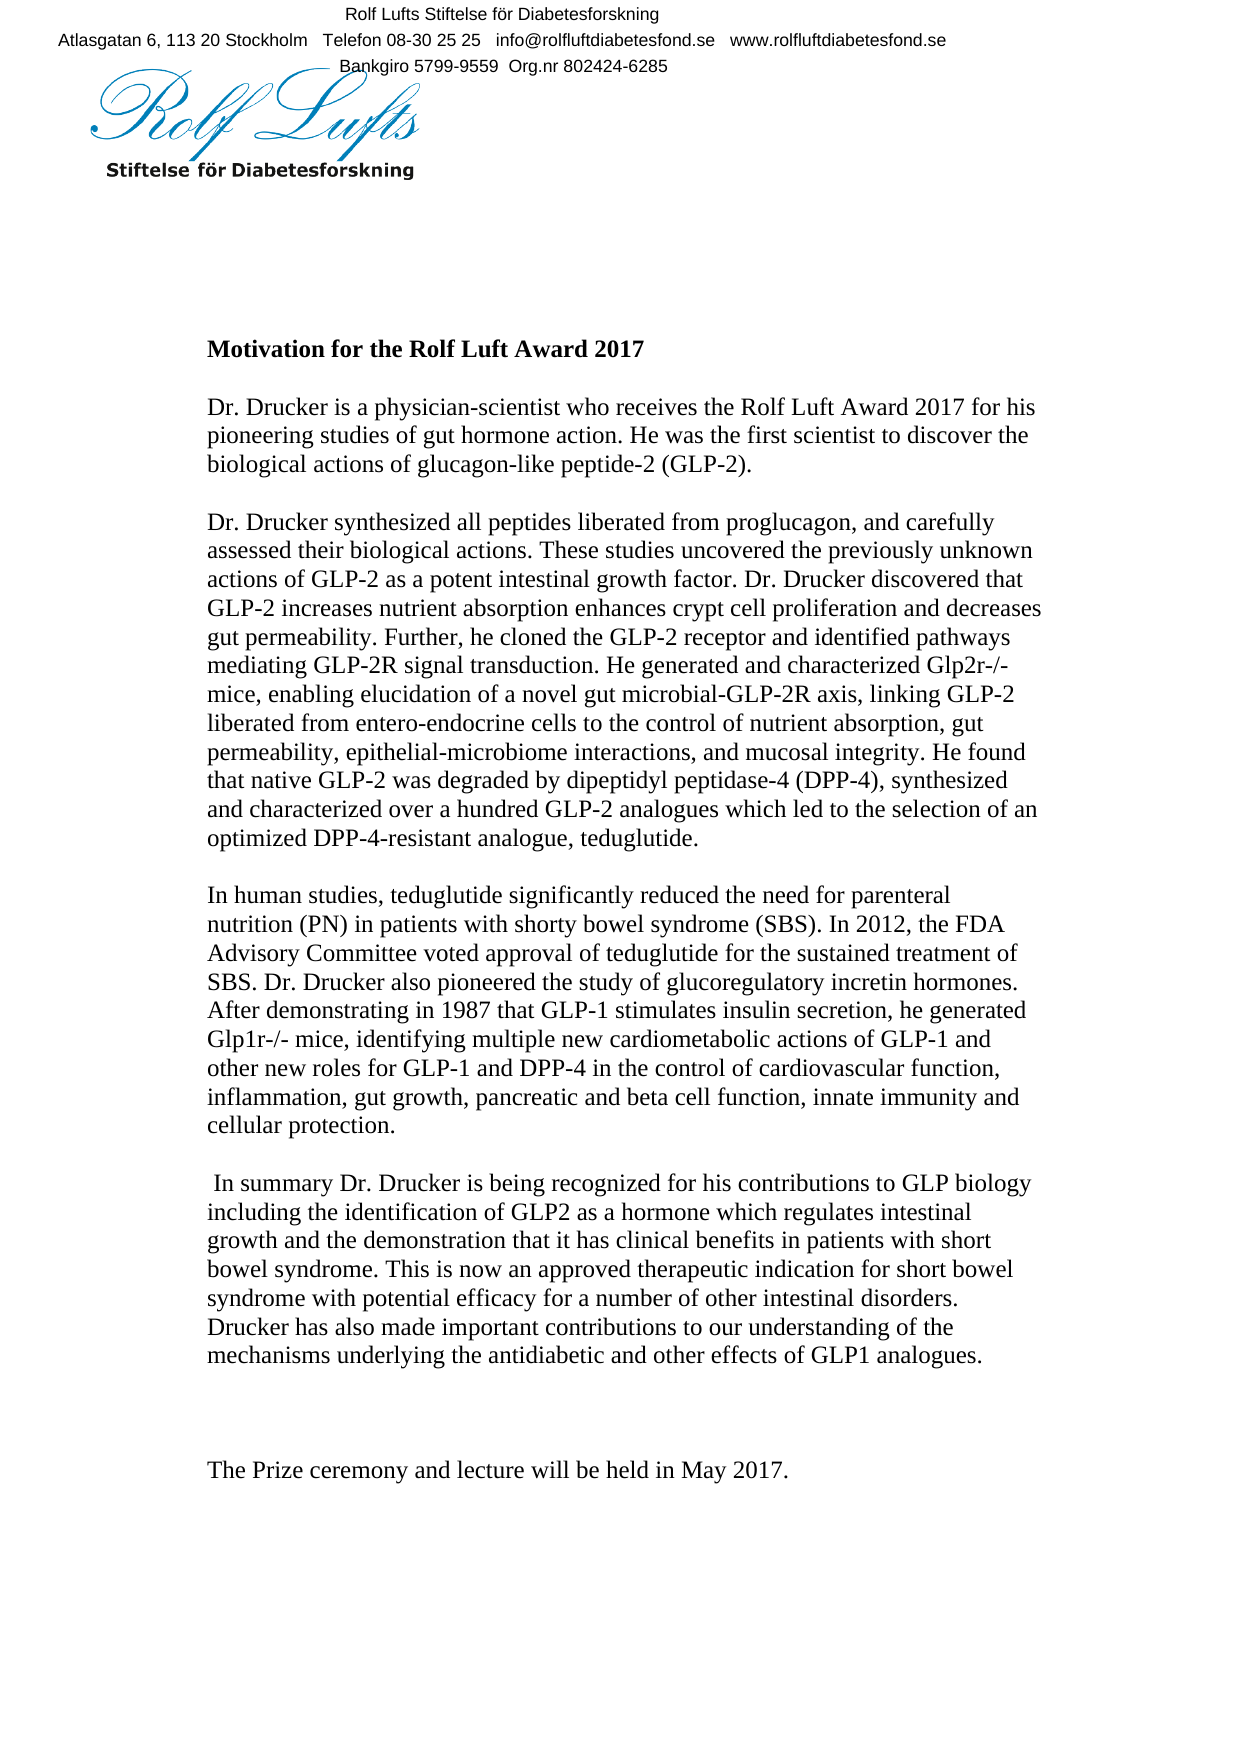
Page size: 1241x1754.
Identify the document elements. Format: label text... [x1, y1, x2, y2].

text Motivation for the Rolf Luft Award 2017 [207, 334, 1042, 363]
picture [90, 68, 420, 180]
text In human studies, teduglutide significantly reduced the need for parenteral nutrition (PN) in patients with shorty bowel syndrome (SBS). In 2012, the FDA Advisory Committee voted approval of teduglutide for the sustained treatment of SBS. Dr. Drucker also pioneered the study of glucoregulatory incretin hormones. After demonstrating in 1987 that GLP-1 stimulates insulin secretion, he generated Glp1r-/- mice, identifying multiple new cardiometabolic actions of GLP-1 and other new roles for GLP-1 and DPP-4 in the control of cardiovascular function, inflammation, gut growth, pancreatic and beta cell function, innate immunity and cellular protection. [207, 881, 1042, 1139]
text The Prize ceremony and lecture will be held in May 2017. [207, 1456, 1042, 1484]
text In summary Dr. Drucker is being recognized for his contributions to GLP biology including the identification of GLP2 as a hormone which regulates intestinal growth and the demonstration that it has clinical benefits in patients with short bowel syndrome. This is now an approved therapeutic indication for short bowel syndrome with potential efficacy for a number of other intestinal disorders. Drucker has also made important contributions to our understanding of the mechanisms underlying the antidiabetic and other effects of GLP1 analogues. [207, 1168, 1042, 1369]
text Dr. Drucker is a physician-scientist who receives the Rolf Luft Award 2017 for his pioneering studies of gut hormone action. He was the first scientist to discover the biological actions of glucagon-like peptide-2 (GLP-2). [207, 392, 1042, 478]
text Dr. Drucker synthesized all peptides liberated from proglucagon, and carefully assessed their biological actions. These studies uncovered the previously unknown actions of GLP-2 as a potent intestinal growth factor. Dr. Drucker discovered that GLP-2 increases nutrient absorption enhances crypt cell proliferation and decreases gut permeability. Further, he cloned the GLP-2 receptor and identified pathways mediating GLP-2R signal transduction. He generated and characterized Glp2r-/- mice, enabling elucidation of a novel gut microbial-GLP-2R axis, linking GLP-2 liberated from entero-endocrine cells to the control of nutrient absorption, gut permeability, epithelial-microbiome interactions, and mucosal integrity. He found that native GLP-2 was degraded by dipeptidyl peptidase-4 (DPP-4), synthesized and characterized over a hundred GLP-2 analogues which led to the selection of an optimized DPP-4-resistant analogue, teduglutide. [207, 507, 1042, 852]
